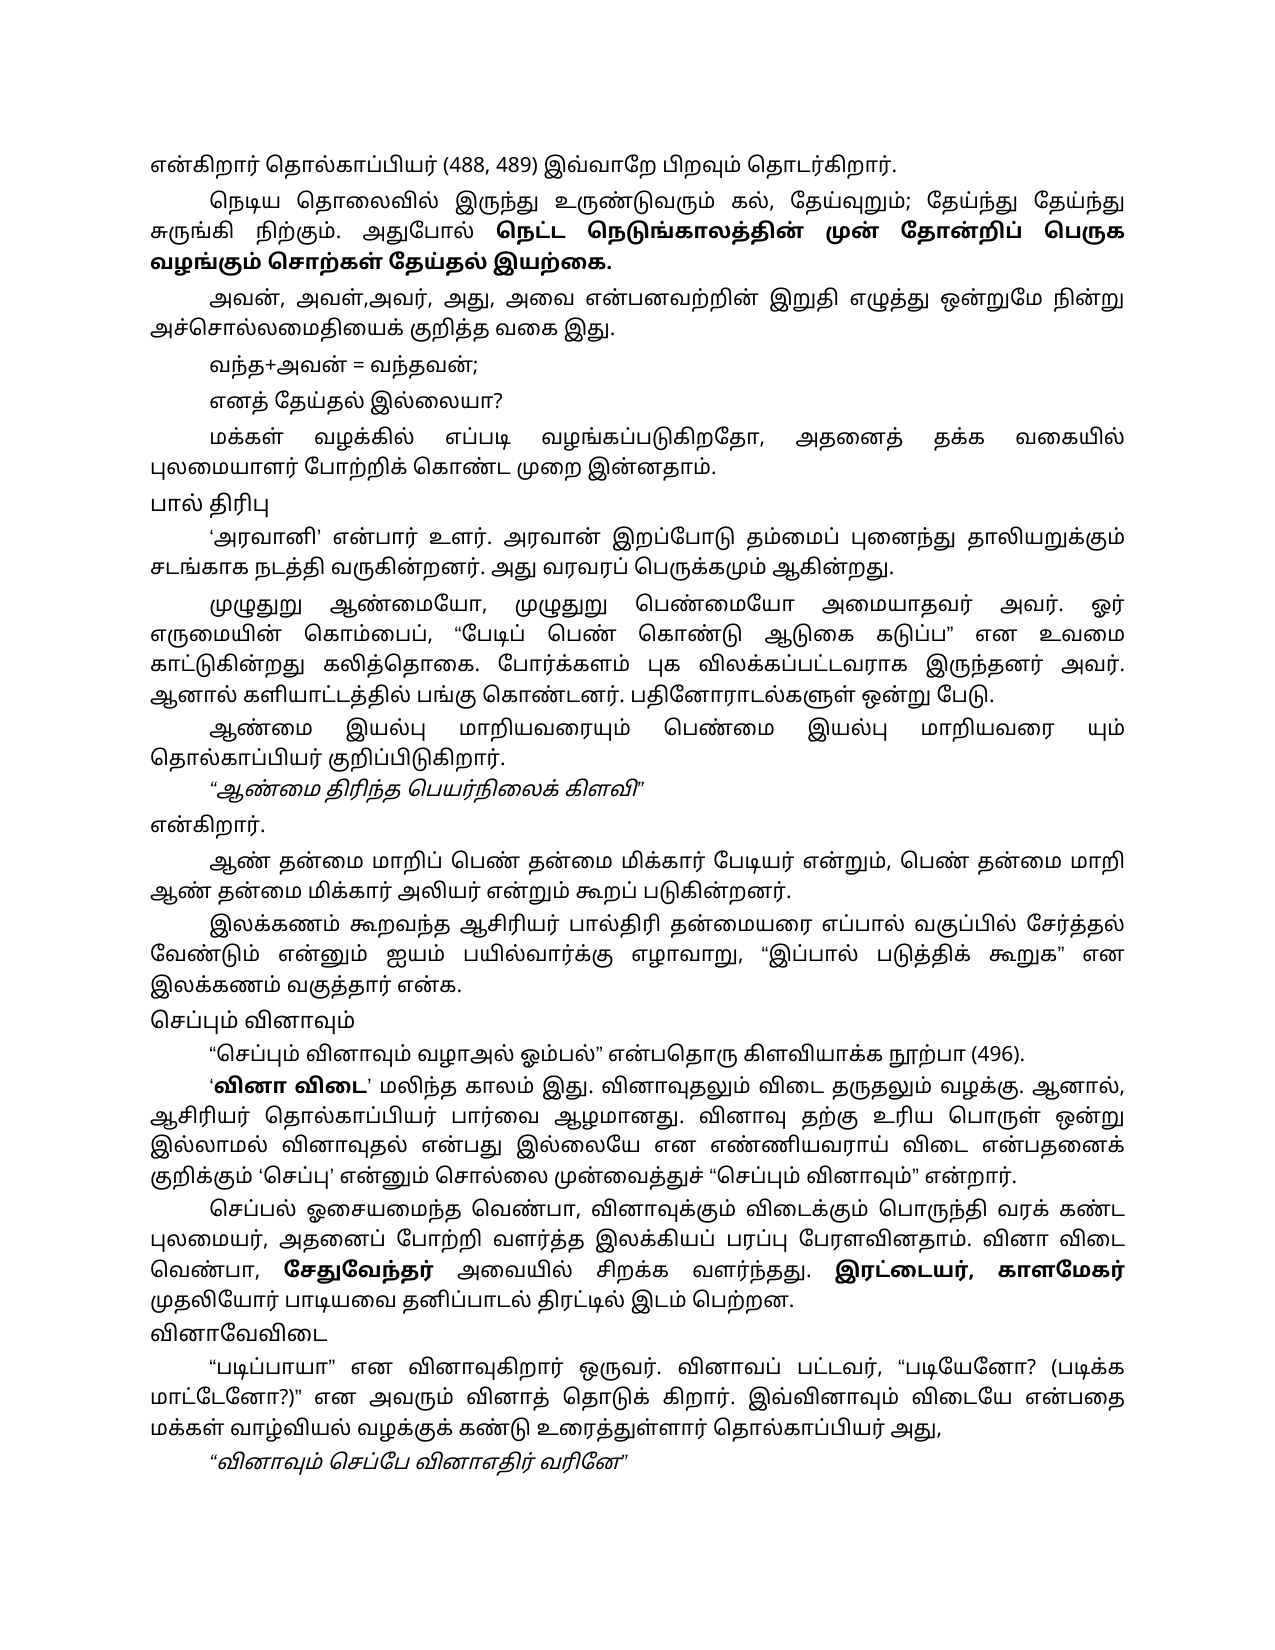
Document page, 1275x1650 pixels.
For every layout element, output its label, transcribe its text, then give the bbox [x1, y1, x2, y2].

text ஆண் தன்மை மாறிப் பெண் தன்மை மிக்கார் பேடியர் என்றும், பெண் தன்மை மாறி ஆண் தன்மை மிக்கார் அலியர் என்றும் கூறப் படுகின்றனர். [150, 846, 1125, 907]
text எனத் தேய்தல் இல்லையா? [150, 386, 1125, 416]
text பால் திரிபு [150, 492, 1125, 519]
text என்கிறார் தொல்காப்பியர் (488, 489) இவ்வாறே பிறவும் தொடர்கிறார். [150, 150, 1125, 180]
text என்கிறார். [150, 810, 1125, 840]
text ‘வினா விடை’ மலிந்த காலம் இது. வினாவுதலும் விடை தருதலும் வழக்கு. ஆனால், ஆசிரியர் தொல்காப்பியர் பார்வை ஆழமானது. வினாவு தற்கு உரிய பொருள் ஒன்று இல்லாமல் வினாவுதல் என்பது இல்லையே என எண்ணியவராய் விடை என்பதனைக் குறிக்கும் ‘செப்பு’ என்னும் சொல்லை முன்வைத்துச் “செப்பும் வினாவும்” என்றார். [150, 1071, 1125, 1192]
text நெடிய தொலைவில் இருந்து உருண்டுவரும் கல், தேய்வுறும்; தேய்ந்து தேய்ந்து சுருங்கி நிற்கும். அதுபோல் நெட்ட நெடுங்காலத்தின் முன் தோன்றிப் பெருக வழங்கும் சொற்கள் தேய்தல் இயற்கை. [150, 186, 1125, 278]
text செப்பல் ஓசையமைந்த வெண்பா, வினாவுக்கும் விடைக்கும் பொருந்தி வரக் கண்ட புலமையர், அதனைப் போற்றி வளர்த்த இலக்கியப் பரப்பு பேரளவினதாம். வினா விடை வெண்பா, சேதுவேந்தர் அவையில் சிறக்க வளர்ந்தது. இரட்டையர், காளமேகர் முதலியோர் பாடியவை தனிப்பாடல் திரட்டில் இடம் பெற்றன. [150, 1194, 1125, 1316]
text “படிப்பாயா” என வினாவுகிறார் ஒருவர். வினாவப் பட்டவர், “படியேனோ? (படிக்க மாட்டேனோ?)” என அவரும் வினாத் தொடுக் கிறார். இவ்வினாவும் விடையே என்பதை மக்கள் வாழ்வியல் வழக்குக் கண்டு உரைத்துள்ளார் தொல்காப்பியர் அது, [150, 1352, 1125, 1444]
text செப்பும் வினாவும் [150, 1009, 1125, 1037]
text வினாவேவிடை [150, 1322, 1125, 1349]
text அவன், அவள்,அவர், அது, அவை என்பனவற்றின் இறுதி எழுத்து ஒன்றுமே நின்று அச்சொல்லமைதியைக் குறித்த வகை இது. [150, 283, 1125, 344]
text “வினாவும் செப்பே வினாஎதிர் வரினே” [209, 1450, 1125, 1477]
text வந்த+அவன் = வந்தவன்; [150, 350, 1125, 380]
text ஆண்மை இயல்பு மாறியவரையும் பெண்மை இயல்பு மாறியவரை யும் தொல்காப்பியர் குறிப்பிடுகிறார். [150, 714, 1125, 774]
text இலக்கணம் கூறவந்த ஆசிரியர் பால்திரி தன்மையரை எப்பால் வகுப்பில் சேர்த்தல் வேண்டும் என்னும் ஐயம் பயில்வார்க்கு எழாவாறு, “இப்பால் படுத்திக் கூறுக” என இலக்கணம் வகுத்தார் என்க. [150, 910, 1125, 1001]
text ‘அரவானி’ என்பார் உளர். அரவான் இறப்போடு தம்மைப் புனைந்து தாலியறுக்கும் சடங்காக நடத்தி வருகின்றனர். அது வரவரப் பெருக்கமும் ஆகின்றது. [150, 522, 1125, 583]
text முழுதுறு ஆண்மையோ, முழுதுறு பெண்மையோ அமையாதவர் அவர். ஓர் எருமையின் கொம்பைப், “பேடிப் பெண் கொண்டு ஆடுகை கடுப்ப” என உவமை காட்டுகின்றது கலித்தொகை. போர்க்களம் புக விலக்கப்பட்டவராக இருந்தனர் அவர். ஆனால் களியாட்டத்தில் பங்கு கொண்டனர். பதினோராடல்களுள் ஒன்று பேடு. [150, 589, 1125, 711]
text “செப்பும் வினாவும் வழாஅல் ஓம்பல்” என்பதொரு கிளவியாக்க நூற்பா (496). [150, 1039, 1125, 1069]
text “ஆண்மை திரிந்த பெயர்நிலைக் கிளவி” [209, 777, 1125, 804]
text மக்கள் வழக்கில் எப்படி வழங்கப்படுகிறதோ, அதனைத் தக்க வகையில் புலமையாளர் போற்றிக் கொண்ட முறை இன்னதாம். [150, 422, 1125, 483]
